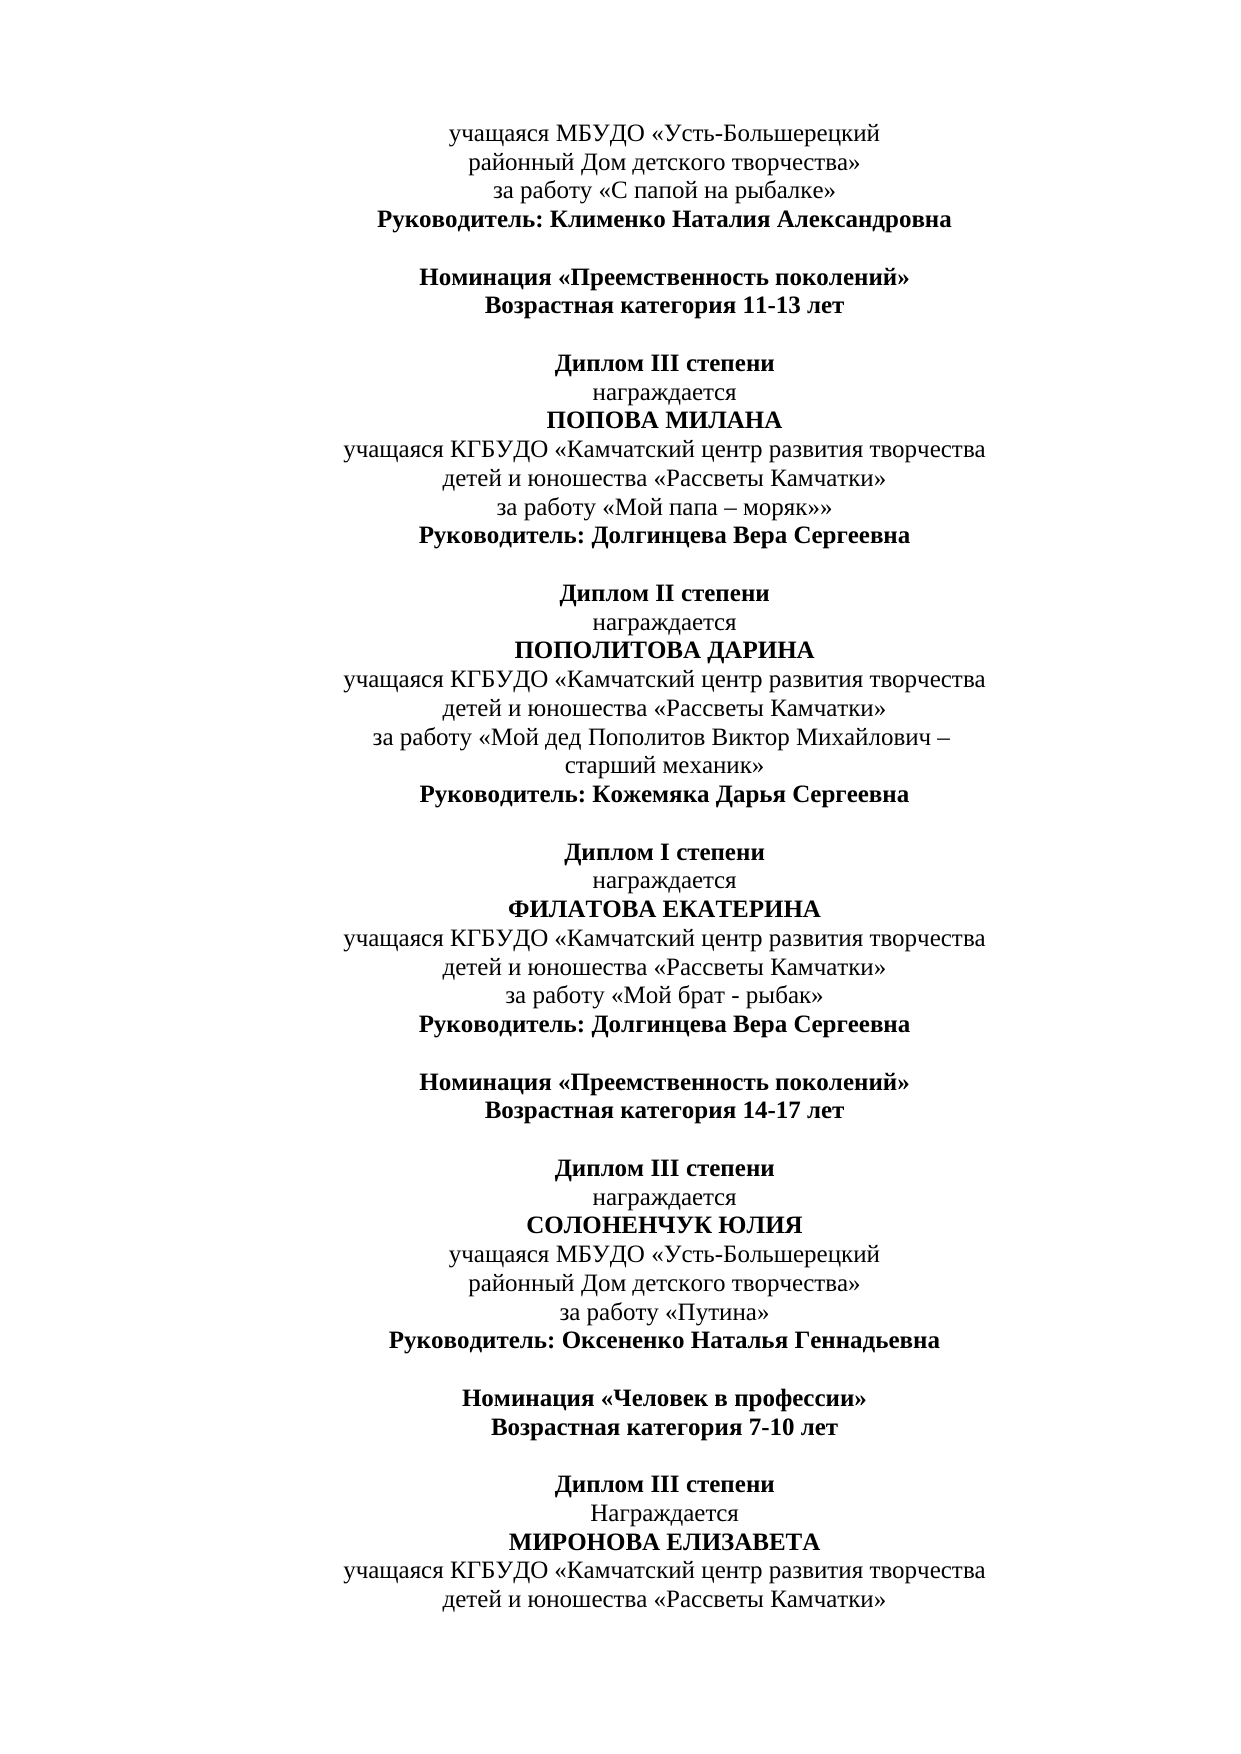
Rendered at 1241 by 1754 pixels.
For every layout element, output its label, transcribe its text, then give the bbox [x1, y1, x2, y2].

text за работу «Мой дед Пополитов Виктор Михайлович – старший механик» [177, 722, 1152, 779]
text награждается [177, 866, 1152, 894]
text Диплом I степени [177, 837, 1152, 866]
text Возрастная категория 7-10 лет [177, 1412, 1152, 1441]
text за работу «С папой на рыбалке» [177, 176, 1152, 204]
text за работу «Путина» [177, 1297, 1152, 1326]
text Возрастная категория 14-17 лет [177, 1096, 1152, 1124]
text районный Дом детского творчества» [177, 1268, 1152, 1297]
text детей и юношества «Рассветы Камчатки» [177, 1584, 1152, 1613]
text Возрастная категория 11-13 лет [177, 291, 1152, 319]
text детей и юношества «Рассветы Камчатки» [177, 463, 1152, 492]
text Руководитель: Кожемяка Дарья Сергеевна [177, 779, 1152, 808]
text Номинация «Преемственность поколений» [177, 262, 1152, 291]
text учащаяся КГБУДО «Камчатский центр развития творчества [177, 923, 1152, 952]
text ПОПОВА МИЛАНА [177, 406, 1152, 434]
text Номинация «Преемственность поколений» [177, 1067, 1152, 1096]
text награждается [177, 607, 1152, 636]
text ФИЛАТОВА ЕКАТЕРИНА [177, 894, 1152, 923]
text за работу «Мой папа – моряк»» [177, 492, 1152, 521]
text учащаяся КГБУДО «Камчатский центр развития творчества [177, 1556, 1152, 1584]
text Руководитель: Долгинцева Вера Сергеевна [177, 521, 1152, 549]
text Номинация «Человек в профессии» [177, 1383, 1152, 1412]
text детей и юношества «Рассветы Камчатки» [177, 952, 1152, 981]
text Руководитель: Клименко Наталия Александровна [177, 204, 1152, 233]
text детей и юношества «Рассветы Камчатки» [177, 693, 1152, 722]
text районный Дом детского творчества» [177, 147, 1152, 176]
text учащаяся КГБУДО «Камчатский центр развития творчества [177, 664, 1152, 693]
text Руководитель: Оксененко Наталья Геннадьевна [177, 1326, 1152, 1354]
text МИРОНОВА ЕЛИЗАВЕТА [177, 1527, 1152, 1556]
text Награждается [177, 1498, 1152, 1527]
text Диплом II степени [177, 578, 1152, 607]
text учащаяся МБУДО «Усть-Большерецкий [177, 1239, 1152, 1268]
text Диплом III степени [177, 348, 1152, 377]
text награждается [177, 377, 1152, 406]
text награждается [177, 1182, 1152, 1211]
text Руководитель: Долгинцева Вера Сергеевна [177, 1009, 1152, 1038]
text учащаяся КГБУДО «Камчатский центр развития творчества [177, 434, 1152, 463]
text ПОПОЛИТОВА ДАРИНА [177, 636, 1152, 664]
text СОЛОНЕНЧУК ЮЛИЯ [177, 1211, 1152, 1239]
text Диплом III степени [177, 1469, 1152, 1498]
text за работу «Мой брат - рыбак» [177, 981, 1152, 1009]
text Диплом III степени [177, 1153, 1152, 1182]
text учащаяся МБУДО «Усть-Большерецкий [177, 118, 1152, 147]
